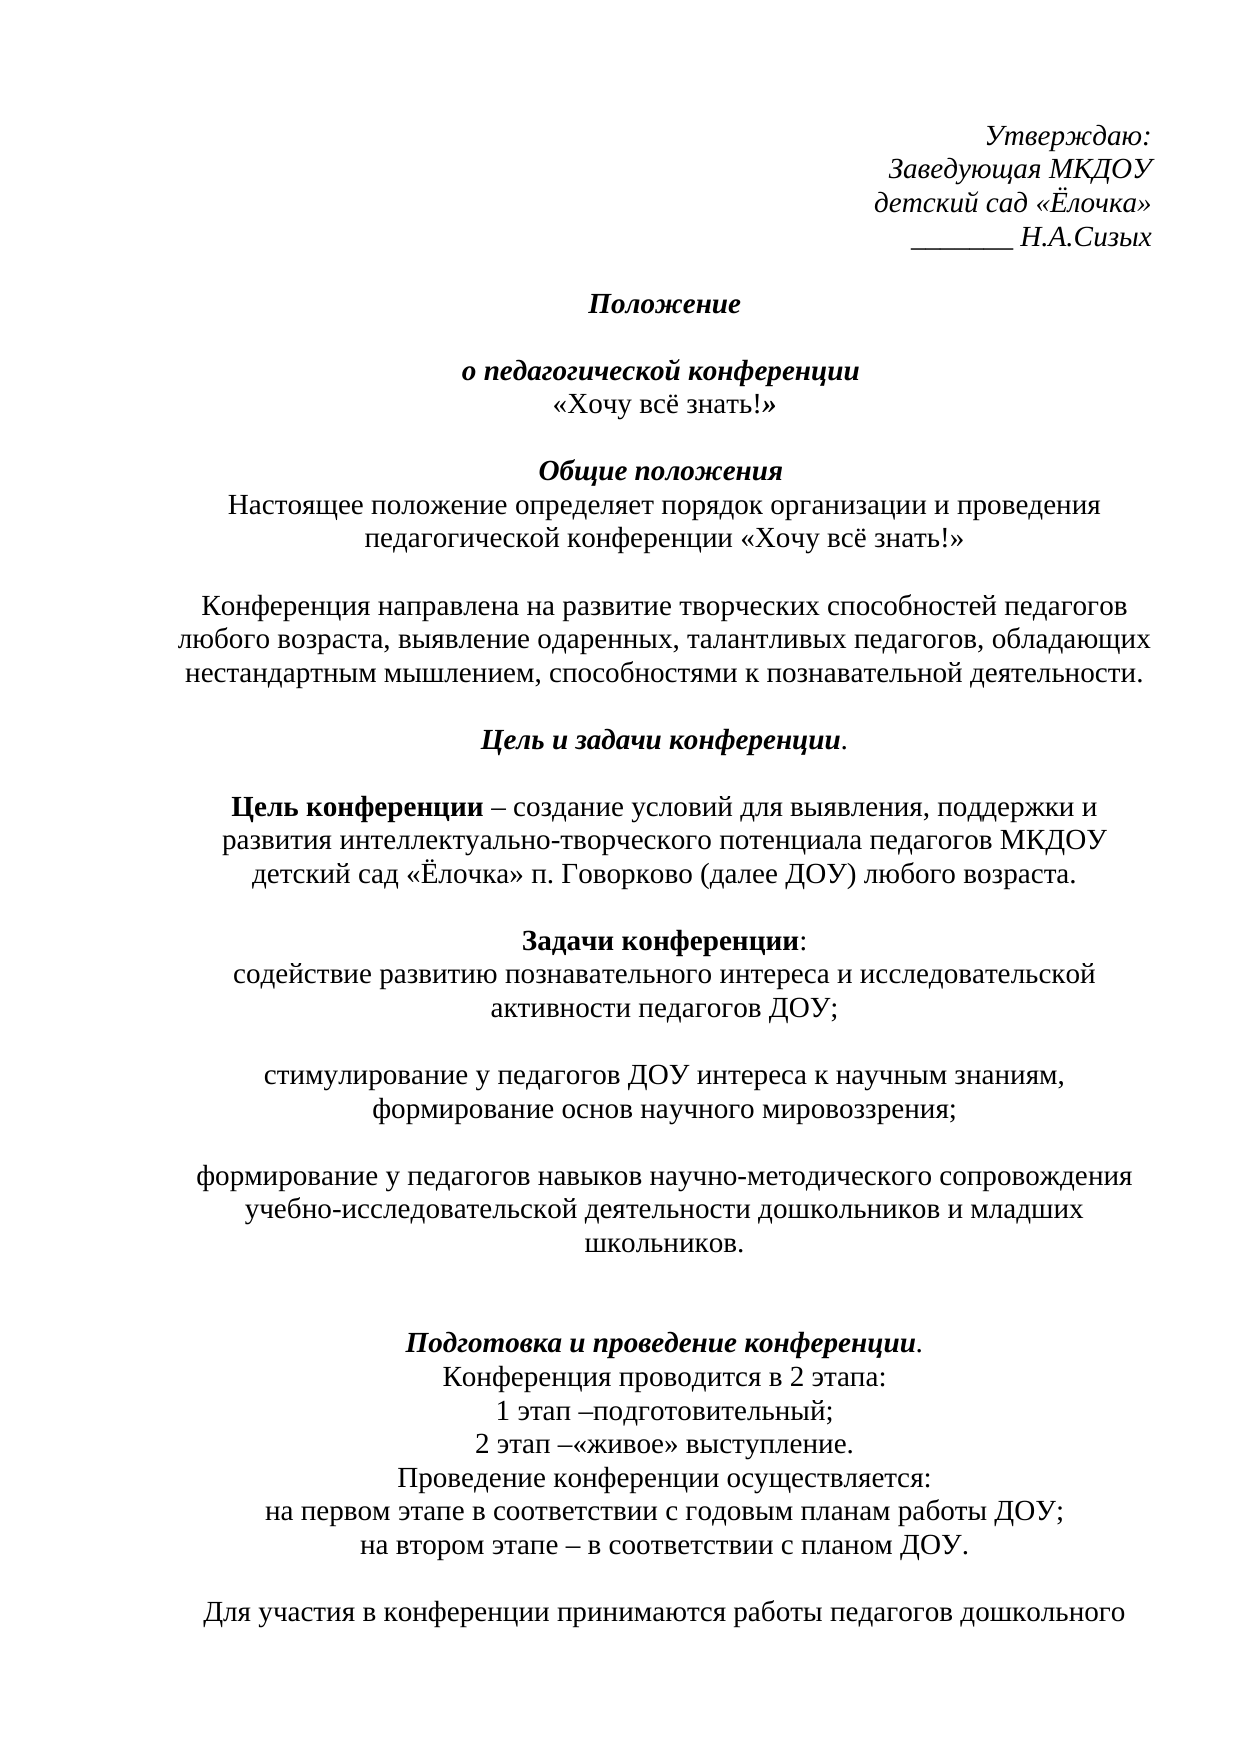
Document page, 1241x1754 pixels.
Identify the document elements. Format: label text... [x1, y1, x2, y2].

text Положение о педагогической конференции «Хочу всё знать!» Общие положения Настоящее положение определяет порядок организации и проведения педагогической конференции «Хочу всё знать!» [177, 286, 1152, 554]
text _______ Н.А.Сизых [177, 219, 1152, 252]
text Утверждаю: [177, 118, 1152, 152]
text детский сад «Ёлочка» [177, 185, 1152, 219]
text Конференция направлена на развитие творческих способностей педагогов любого возраста, выявление одаренных, талантливых педагогов, обладающих нестандартным мышлением, способностями к познавательной деятельности. Цель и задачи конференции. Цель конференции – создание условий для выявления, поддержки и развития интеллектуально-творческого потенциала педагогов МКДОУ детский сад «Ёлочка» п. Говорково (далее ДОУ) любого возраста. [177, 554, 1152, 889]
text Заведующая МКДОУ [177, 152, 1152, 185]
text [177, 889, 1152, 1627]
